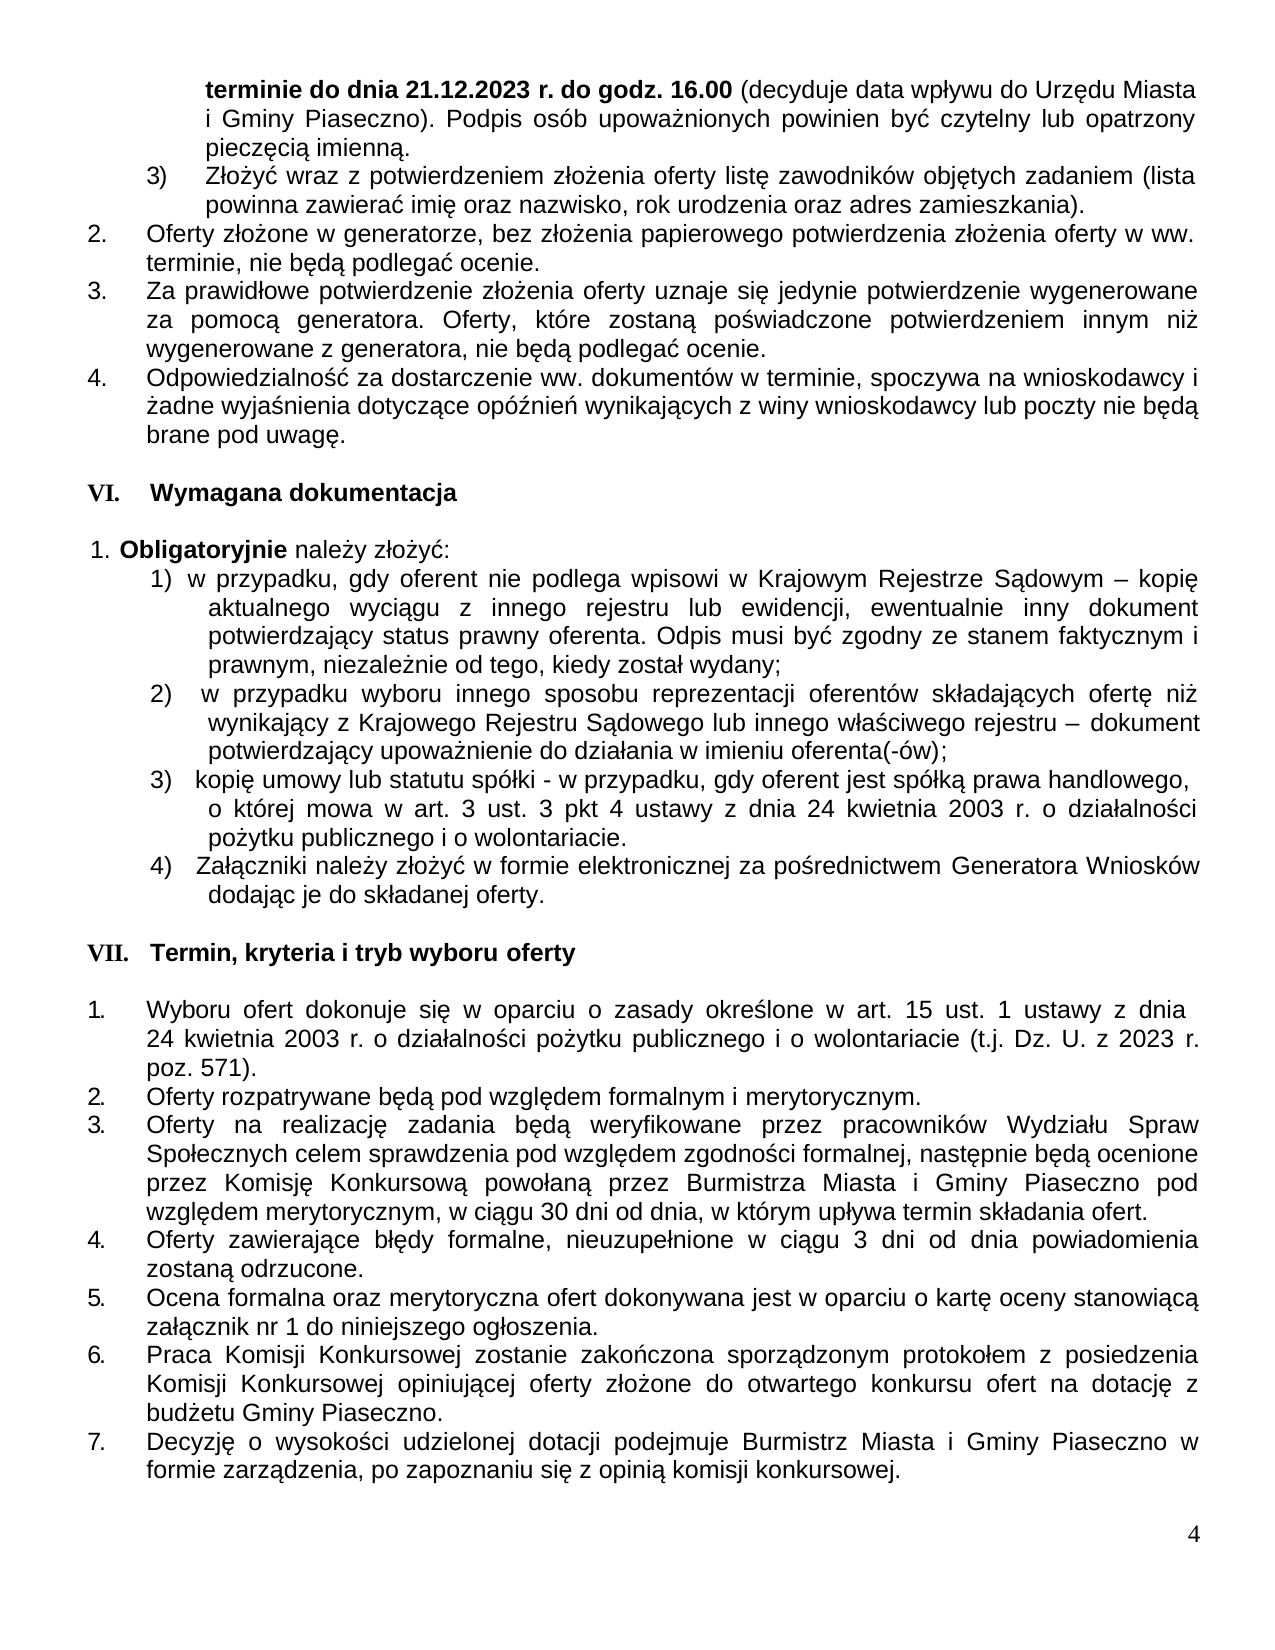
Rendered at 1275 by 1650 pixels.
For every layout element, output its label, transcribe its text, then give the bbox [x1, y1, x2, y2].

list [146, 75, 1197, 161]
list Załączniki należy złożyć w formie elektronicznej za pośrednictwem Generatora Wniosków dodając je do składanej oferty. [150, 851, 1200, 909]
list Obligatoryjnie należy złożyć: [90, 535, 1200, 564]
list Wyboru ofert dokonuje się w oparciu o zasady określone w art. 15 ust. 1 ustawy z dnia 24 kwietnia 2003 r. o działalności pożytku publicznego i o wolontariacie (t.j. Dz. U. z 2023 r. poz. 571). [87, 995, 1200, 1081]
list Odpowiedzialność za dostarczenie ww. dokumentów w terminie, spoczywa na wnioskodawcy i żadne wyjaśnienia dotyczące opóźnień wynikających z winy wnioskodawcy lub poczty nie będą brane pod uwagę. [87, 362, 1200, 449]
list Oferty rozpatrywane będą pod względem formalnym i merytorycznym. [87, 1081, 1200, 1110]
list Oferty zawierające błędy formalne, nieuzupełnione w ciągu 3 dni od dnia powiadomienia zostaną odrzucone. [87, 1225, 1200, 1283]
list Decyzję o wysokości udzielonej dotacji podejmuje Burmistrz Miasta i Gminy Piaseczno w formie zarządzenia, po zapoznaniu się z opinią komisji konkursowej. [87, 1426, 1200, 1484]
list w przypadku, gdy oferent nie podlega wpisowi w Krajowym Rejestrze Sądowym – kopię aktualnego wyciągu z innego rejestru lub ewidencji, ewentualnie inny dokument potwierdzający status prawny oferenta. Odpis musi być zgodny ze stanem faktycznym i prawnym, niezależnie od tego, kiedy został wydany; [150, 564, 1200, 679]
list Praca Komisji Konkursowej zostanie zakończona sporządzonym protokołem z posiedzenia Komisji Konkursowej opiniującej oferty złożone do otwartego konkursu ofert na dotację z budżetu Gminy Piaseczno. [87, 1340, 1200, 1426]
list Oferty na realizację zadania będą weryfikowane przez pracowników Wydziału Spraw Społecznych celem sprawdzenia pod względem zgodności formalnej, następnie będą ocenione przez Komisję Konkursową powołaną przez Burmistrza Miasta i Gminy Piaseczno pod względem merytorycznym, w ciągu 30 dni od dnia, w którym upływa termin składania ofert. [87, 1110, 1200, 1225]
list Wymagana dokumentacja [87, 477, 1200, 506]
list kopię umowy lub statutu spółki - w przypadku, gdy oferent jest spółką prawa handlowego, o której mowa w art. 3 ust. 3 pkt 4 ustawy z dnia 24 kwietnia 2003 r. o działalności pożytku publicznego i o wolontariacie. [150, 765, 1200, 851]
list Za prawidłowe potwierdzenie złożenia oferty uznaje się jedynie potwierdzenie wygenerowane za pomocą generatora. Oferty, które zostaną poświadczone potwierdzeniem innym niż wygenerowane z generatora, nie będą podlegać ocenie. [87, 276, 1200, 362]
subtitle Termin, kryteria i tryb wyboru oferty [87, 938, 1200, 966]
list Ocena formalna oraz merytoryczna ofert dokonywana jest w oparciu o kartę oceny stanowiącą załącznik nr 1 do niniejszego ogłoszenia. [87, 1283, 1200, 1340]
list Oferty złożone w generatorze, bez złożenia papierowego potwierdzenia złożenia oferty w ww. terminie, nie będą podlegać ocenie. [87, 219, 1197, 276]
list w przypadku wyboru innego sposobu reprezentacji oferentów składających ofertę niż wynikający z Krajowego Rejestru Sądowego lub innego właściwego rejestru – dokument potwierdzający upoważnienie do działania w imieniu oferenta(-ów); [150, 679, 1200, 765]
list Złożyć wraz z potwierdzeniem złożenia oferty listę zawodników objętych zadaniem (lista powinna zawierać imię oraz nazwisko, rok urodzenia oraz adres zamieszkania). [146, 161, 1197, 219]
